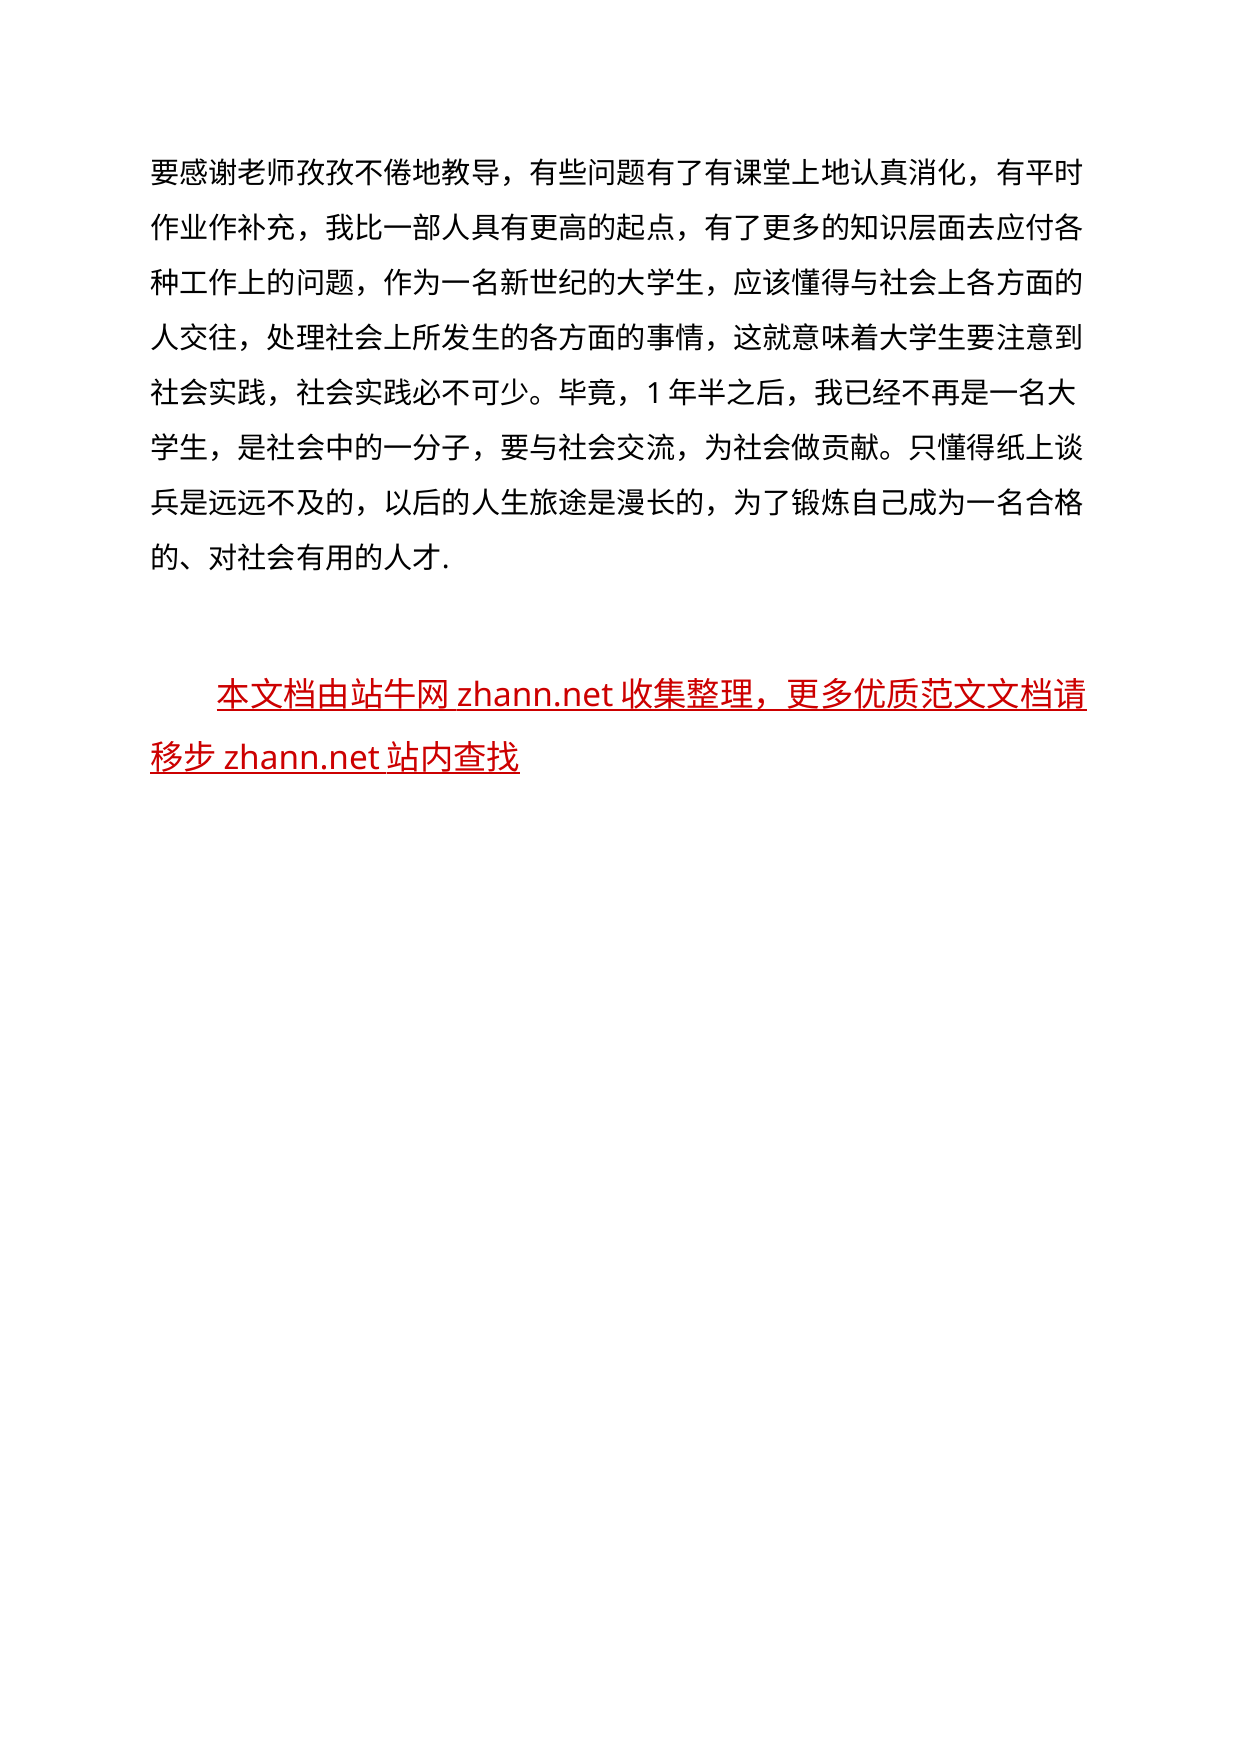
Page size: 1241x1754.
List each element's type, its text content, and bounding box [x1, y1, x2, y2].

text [150, 150, 1090, 577]
text 本文档由站牛网zhann.net收集整理，更多优质范文文档请移步zhann.net站内查找 [150, 668, 1090, 779]
